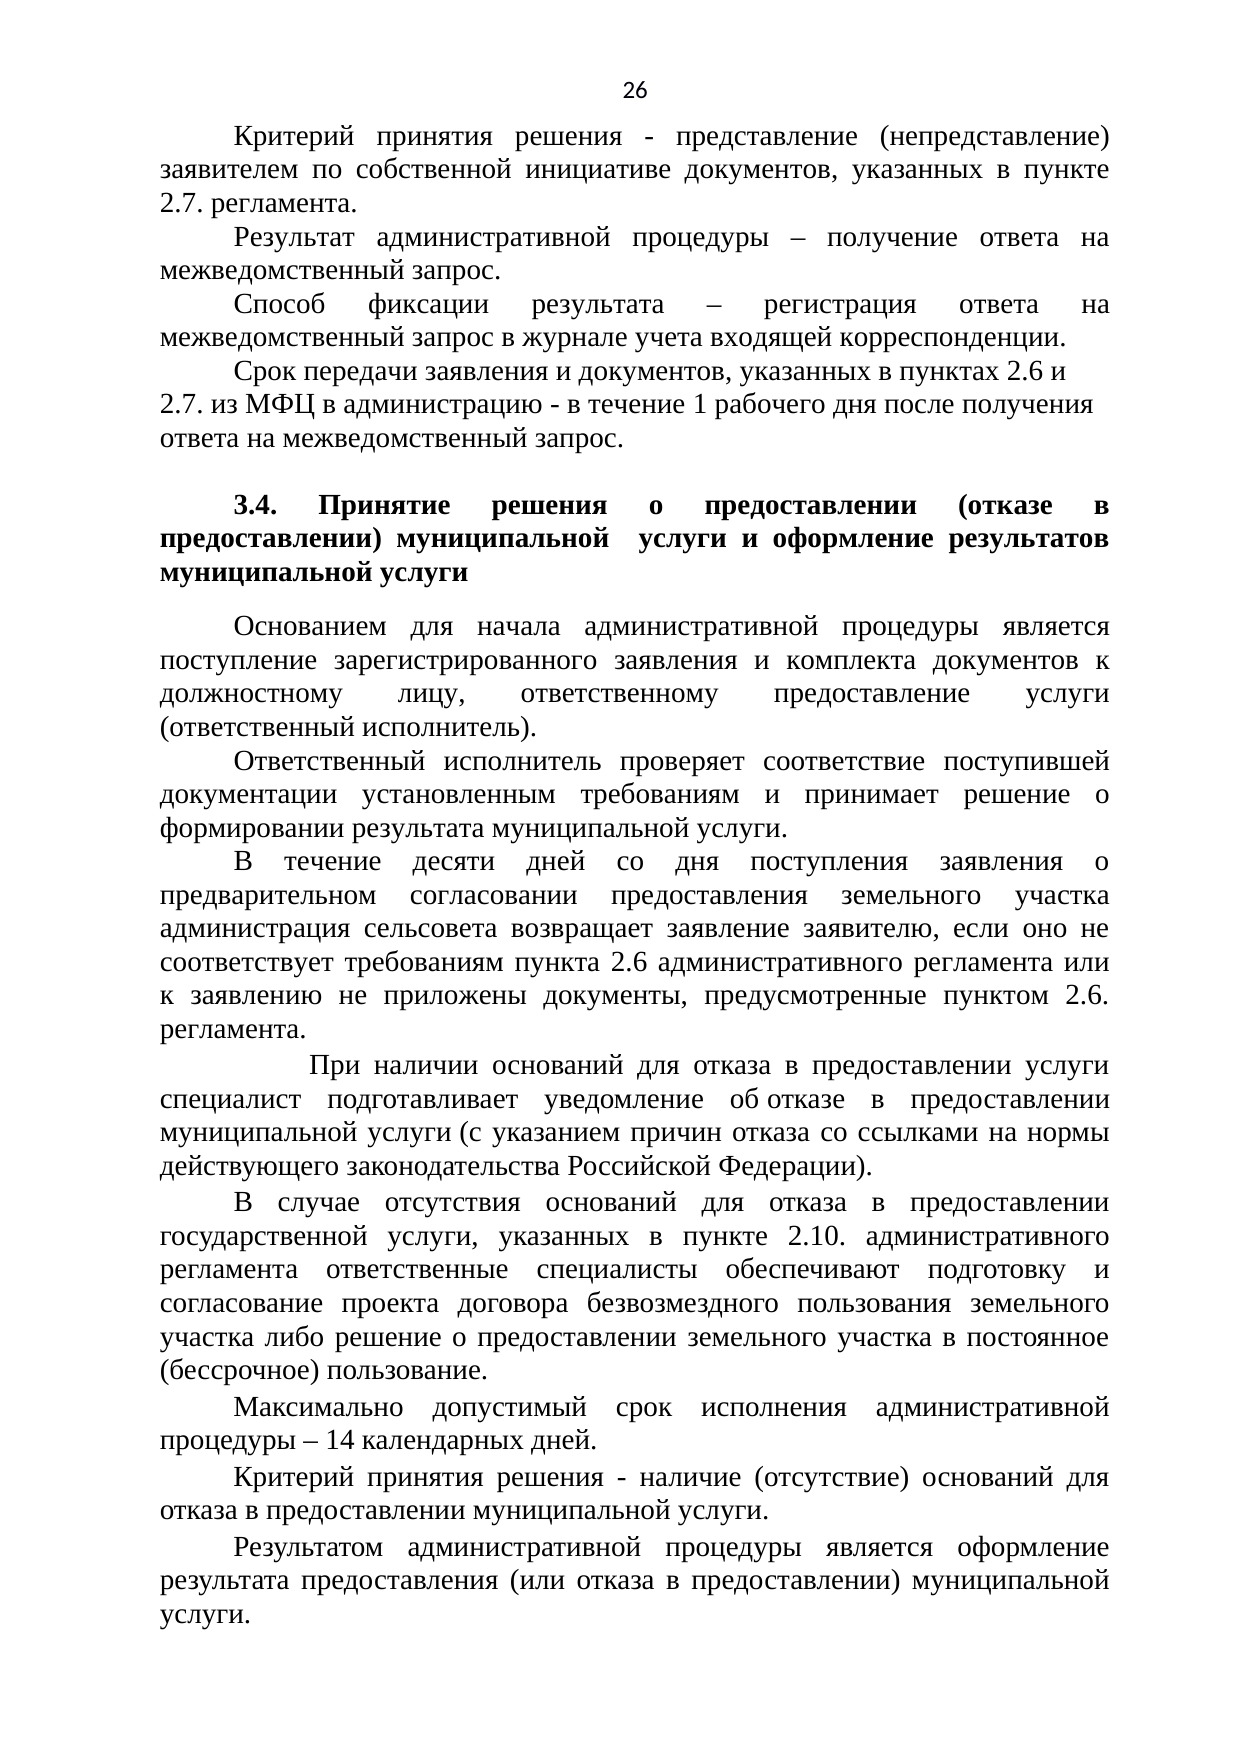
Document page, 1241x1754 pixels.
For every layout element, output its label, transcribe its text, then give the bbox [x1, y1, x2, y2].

text Срок передачи заявления и документов, указанных в пунктах 2.6 и 2.7. из МФЦ в администрацию - в течение 1 рабочего дня после получения ответа на межведомственный запрос. [159, 353, 1110, 453]
text Ответственный исполнитель проверяет соответствие поступившей документации установленным требованиям и принимает решение о формировании результата муниципальной услуги. [159, 743, 1110, 843]
text Максимально допустимый срок исполнения административной процедуры – 14 календарных дней. [159, 1389, 1110, 1456]
text 3.4. Принятие решения о предоставлении (отказе в предоставлении) муниципальной услуги и оформление результатов муниципальной услуги [159, 487, 1110, 588]
text Способ фиксации результата – регистрация ответа на межведомственный запрос в журнале учета входящей корреспонденции. [159, 286, 1110, 353]
text Результатом административной процедуры является оформление результата предоставления (или отказа в предоставлении) муниципальной услуги. [159, 1529, 1110, 1629]
text Основанием для начала административной процедуры является поступление зарегистрированного заявления и комплекта документов к должностному лицу, ответственному предоставление услуги (ответственный исполнитель). [159, 608, 1110, 743]
text Результат административной процедуры – получение ответа на межведомственный запрос. [159, 219, 1110, 286]
text В случае отсутствия оснований для отказа в предоставлении государственной услуги, указанных в пункте 2.10. административного регламента ответственные специалисты обеспечивают подготовку и согласование проекта договора безвозмездного пользования земельного участка либо решение о предоставлении земельного участка в постоянное (бессрочное) пользование. [159, 1184, 1110, 1386]
text При наличии оснований для отказа в предоставлении услуги специалист подготавливает уведомление об отказе в предоставлении муниципальной услуги (с указанием причин отказа со ссылками на нормы действующего законодательства Российской Федерации). [159, 1047, 1110, 1182]
text Критерий принятия решения - наличие (отсутствие) оснований для отказа в предоставлении муниципальной услуги. [159, 1459, 1110, 1526]
text Критерий принятия решения - представление (непредставление) заявителем по собственной инициативе документов, указанных в пункте 2.7. регламента. [159, 118, 1110, 219]
text В течение десяти дней со дня поступления заявления о предварительном согласовании предоставления земельного участка администрация сельсовета возвращает заявление заявителю, если оно не соответствует требованиям пункта 2.6 административного регламента или к заявлению не приложены документы, предусмотренные пунктом 2.6. регламента. [159, 843, 1110, 1044]
